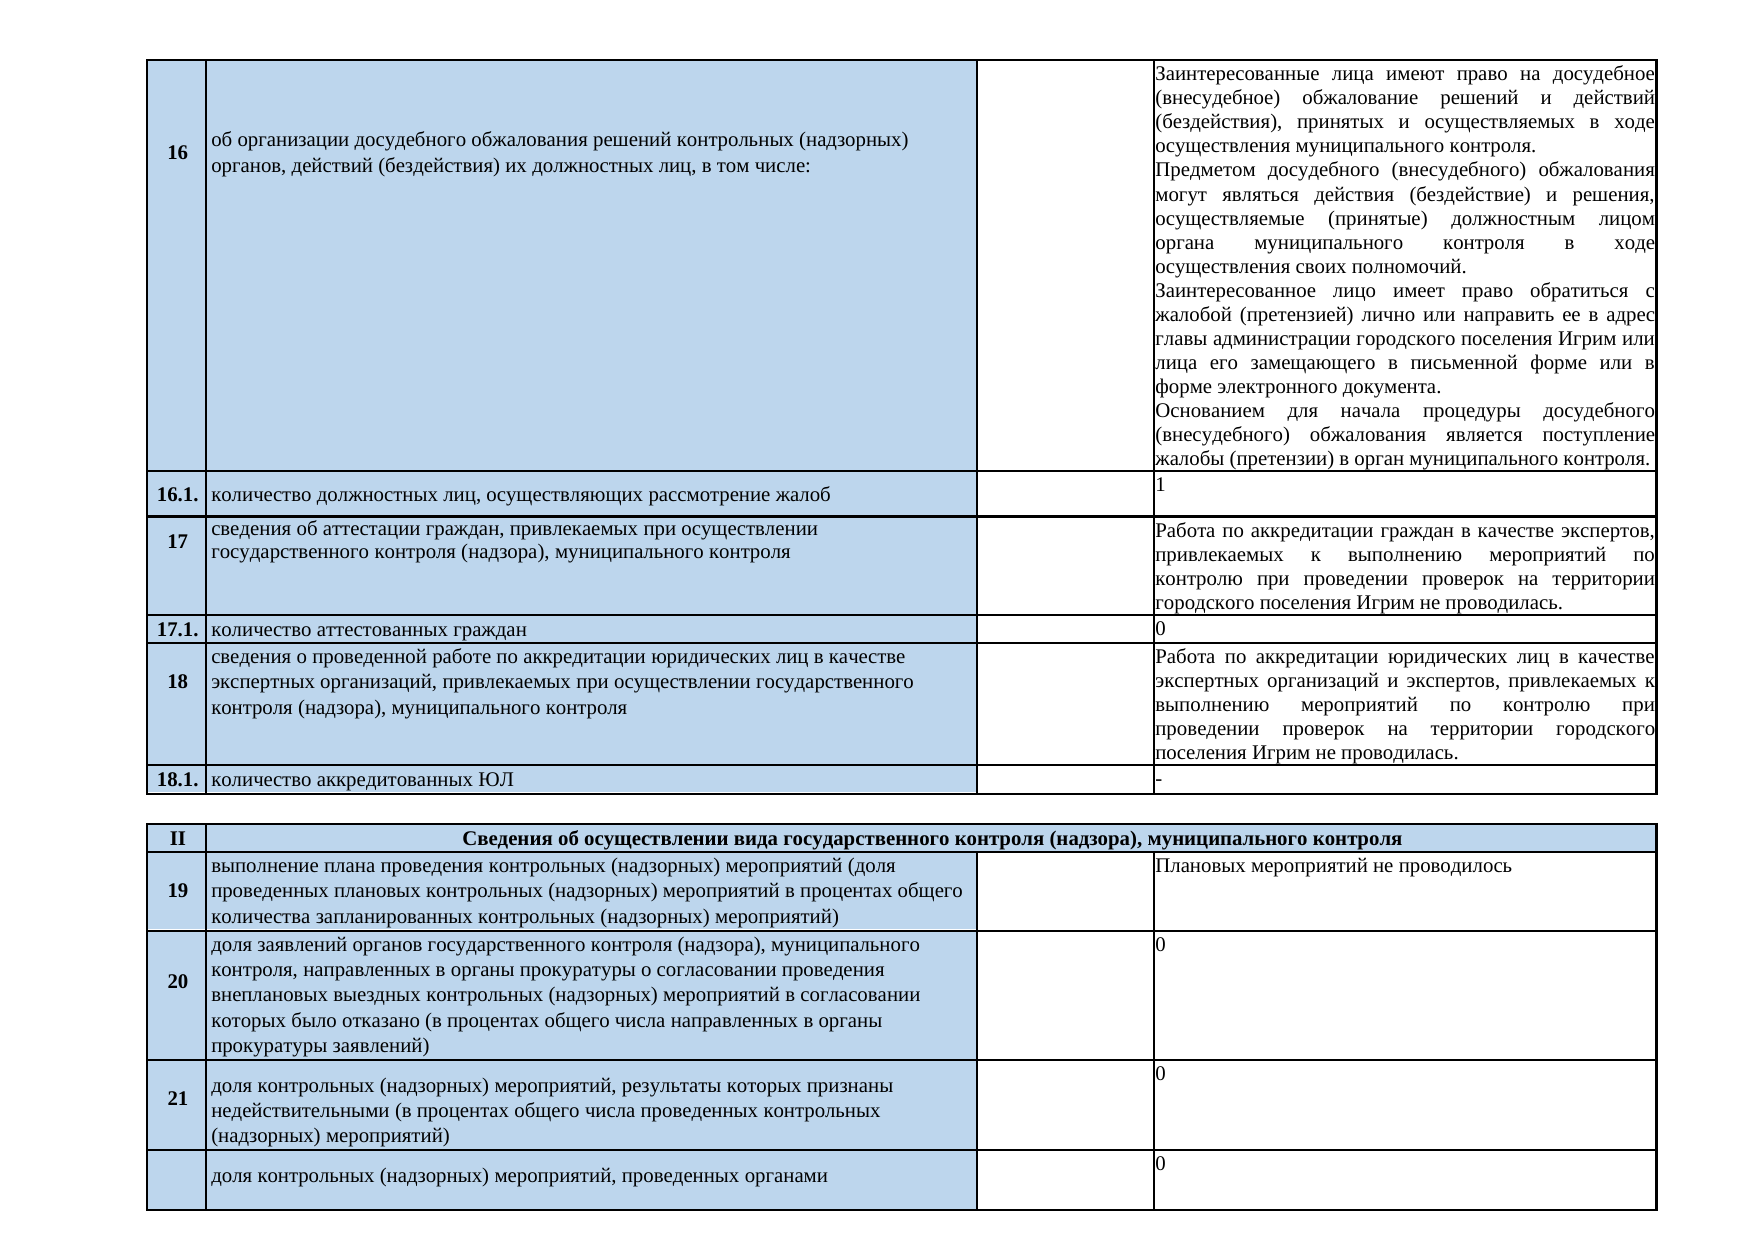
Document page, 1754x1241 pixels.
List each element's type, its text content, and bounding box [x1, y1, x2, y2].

table_cell 0 [1155, 1061, 1655, 1149]
table_cell 19 [148, 853, 205, 929]
table_cell 1 [1155, 472, 1655, 515]
table_cell доля контрольных (надзорных) мероприятий, результаты которых признаны недействительными (в процентах общего числа проведенных контрольных (надзорных) мероприятий) [207, 1061, 976, 1149]
table_cell сведения об аттестации граждан, привлекаемых при осуществлении государственного контроля (надзора), муниципального контроля [207, 518, 976, 614]
table_cell 17.1. [148, 616, 205, 642]
table_cell [978, 1151, 1153, 1209]
table_cell сведения о проведенной работе по аккредитации юридических лиц в качестве экспертных организаций, привлекаемых при осуществлении государственного контроля (надзора), муниципального контроля [207, 644, 976, 764]
table_cell Плановых мероприятий не проводилось [1155, 853, 1655, 929]
table_cell 0 [1155, 932, 1655, 1059]
table_header II [148, 825, 205, 851]
table_header [978, 61, 1153, 470]
table_cell количество должностных лиц, осуществляющих рассмотрение жалоб [207, 472, 976, 515]
table_cell 0 [1155, 1151, 1655, 1209]
table_cell 22 [148, 1151, 205, 1209]
table_cell [978, 616, 1153, 642]
table_cell выполнение плана проведения контрольных (надзорных) мероприятий (доля проведенных плановых контрольных (надзорных) мероприятий в процентах общего количества запланированных контрольных (надзорных) мероприятий) [207, 853, 976, 929]
table_header Заинтересованные лица имеют право на досудебное (внесудебное) обжалование решений и действий (бездействия), принятых и осуществляемых в ходе осуществления муниципального контроля. Предметом досудебного (внесудебного) обжалования могут являться действия (бездействие) и решения, осуществляемые (принятые) должностным лицом органа муниципального контроля в ходе осуществления своих полномочий. Заинтересованное лицо имеет право обратиться с жалобой (претензией) лично или направить ее в адрес главы администрации городского поселения Игрим или лица его замещающего в письменной форме или в форме электронного документа. Основанием для начала процедуры досудебного (внесудебного) обжалования является поступление жалобы (претензии) в орган муниципального контроля. [1155, 61, 1655, 470]
table_cell [978, 1061, 1153, 1149]
table_cell Работа по аккредитации граждан в качестве экспертов, привлекаемых к выполнению мероприятий по контролю при проведении проверок на территории городского поселения Игрим не проводилась. [1155, 518, 1655, 614]
table_cell [978, 766, 1153, 792]
table_cell - [1155, 766, 1655, 792]
table_cell [978, 472, 1153, 515]
table_cell доля заявлений органов государственного контроля (надзора), муниципального контроля, направленных в органы прокуратуры о согласовании проведения внеплановых выездных контрольных (надзорных) мероприятий в согласовании которых было отказано (в процентах общего числа направленных в органы прокуратуры заявлений) [207, 932, 976, 1059]
table_cell 16.1. [148, 472, 205, 515]
table_cell [978, 518, 1153, 614]
table_cell Работа по аккредитации юридических лиц в качестве экспертных организаций и экспертов, привлекаемых к выполнению мероприятий по контролю при проведении проверок на территории городского поселения Игрим не проводилась. [1155, 644, 1655, 764]
table_header Сведения об осуществлении вида государственного контроля (надзора), муниципального контроля [207, 825, 1655, 851]
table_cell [207, 1151, 976, 1209]
table_cell [978, 932, 1153, 1059]
table_cell 20 [148, 932, 205, 1059]
table_cell 18.1. [148, 766, 205, 792]
table_header 16 [148, 61, 205, 470]
table_cell 18 [148, 644, 205, 764]
table_cell 0 [1155, 616, 1655, 642]
table_cell [978, 853, 1153, 929]
table_cell 21 [148, 1061, 205, 1149]
table_cell [978, 644, 1153, 764]
table_cell количество аккредитованных ЮЛ [207, 766, 976, 792]
table_cell количество аттестованных граждан [207, 616, 976, 642]
table_cell 17 [148, 518, 205, 614]
table_header об организации досудебного обжалования решений контрольных (надзорных) органов, действий (бездействия) их должностных лиц, в том числе: [207, 61, 976, 470]
